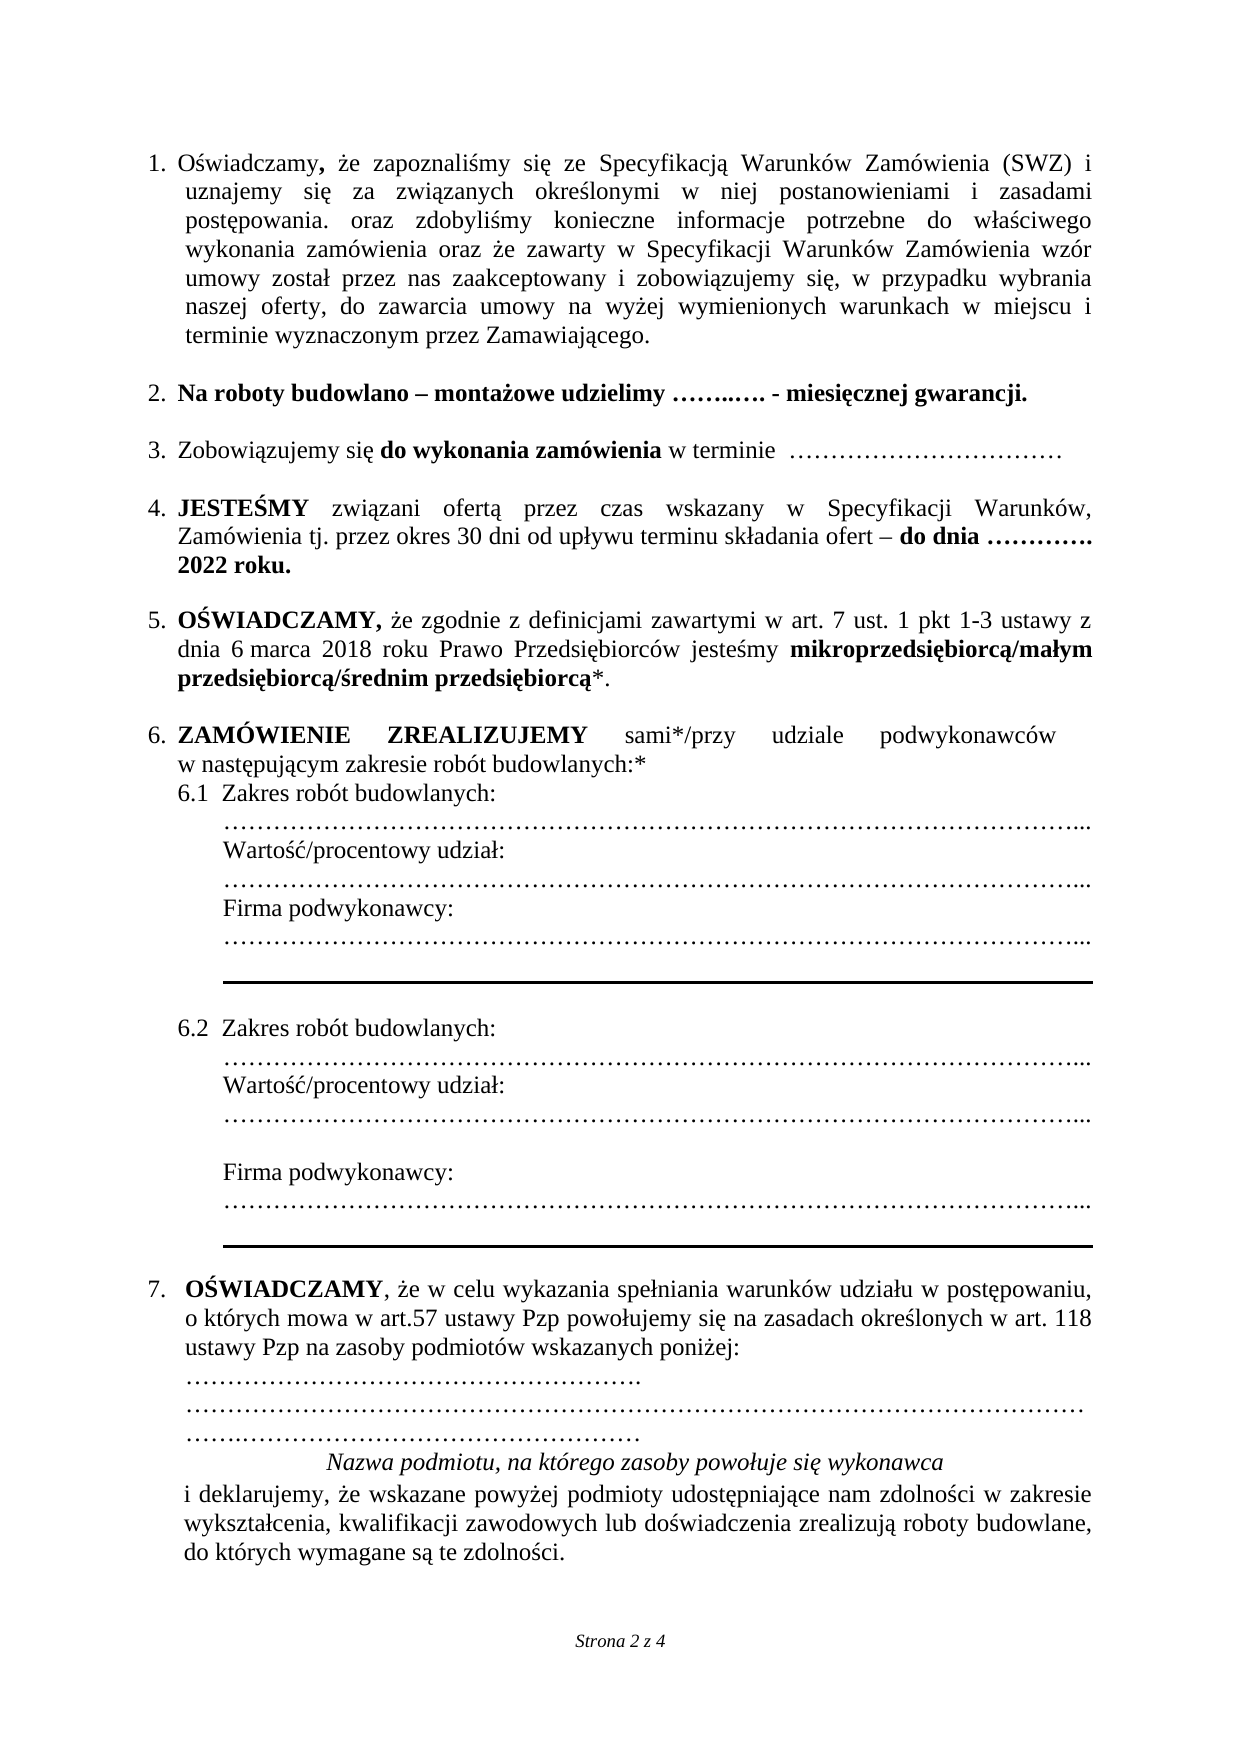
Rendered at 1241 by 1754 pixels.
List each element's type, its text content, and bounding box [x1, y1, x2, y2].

list …………………………………………………………………………………………... [223, 1099, 1093, 1128]
list …………………………………………………………………………………………... [223, 921, 1093, 950]
list …………………………………………………………………………………………... [223, 864, 1093, 893]
list ……………………………………………….…………………………………………………………………………………………………….………………………………………… [185, 1361, 1093, 1447]
list Nazwa podmiotu, na którego zasoby powołuje się wykonawca [177, 1447, 1093, 1476]
list Na roboty budowlano – montażowe udzielimy ……..…. - miesięcznej gwarancji. [148, 378, 1093, 406]
list Zobowiązujemy się do wykonania zamówienia w terminie …………………………… [148, 435, 1093, 464]
list Oświadczamy, że zapoznaliśmy się ze Specyfikacją Warunków Zamówienia (SWZ) i uznajemy się za związanych określonymi w niej postanowieniami i zasadami postępowania. oraz zdobyliśmy konieczne informacje potrzebne do właściwego wykonania zamówienia oraz że zawarty w Specyfikacji Warunków Zamówienia wzór umowy został przez nas zaakceptowany i zobowiązujemy się, w przypadku wybrania naszej oferty, do zawarcia umowy na wyżej wymienionych warunkach w miejscu i terminie wyznaczonym przez Zamawiającego. [148, 148, 1093, 349]
list …………………………………………………………………………………………... [223, 1185, 1093, 1214]
list JESTEŚMY związani ofertą przez czas wskazany w Specyfikacji Warunków, Zamówienia tj. przez okres 30 dni od upływu terminu składania ofert – do dnia …………. 2022 roku. [148, 493, 1093, 579]
list i deklarujemy, że wskazane powyżej podmioty udostępniające nam zdolności w zakresie wykształcenia, kwalifikacji zawodowych lub doświadczenia zrealizują roboty budowlane, do których wymagane są te zdolności. [183, 1479, 1093, 1566]
list Firma podwykonawcy: [223, 1157, 1093, 1185]
list Zakres robót budowlanych: [177, 778, 1093, 806]
list Zakres robót budowlanych: [177, 1013, 1093, 1042]
list ZAMÓWIENIE ZREALIZUJEMY sami*/przy udziale podwykonawców w następującym zakresie robót budowlanych:* [148, 720, 1093, 778]
list …………………………………………………………………………………………... [223, 806, 1093, 835]
list …………………………………………………………………………………………... [223, 1042, 1093, 1070]
list OŚWIADCZAMY, że w celu wykazania spełniania warunków udziału w postępowaniu, o których mowa w art.57 ustawy Pzp powołujemy się na zasadach określonych w art. 118 ustawy Pzp na zasoby podmiotów wskazanych poniżej: [147, 1274, 1093, 1361]
list Wartość/procentowy udział: [223, 1070, 1093, 1099]
list Wartość/procentowy udział: [223, 835, 1093, 864]
list Firma podwykonawcy: [223, 893, 1093, 921]
list OŚWIADCZAMY, że zgodnie z definicjami zawartymi w art. 7 ust. 1 pkt 1-3 ustawy z dnia 6 marca 2018 roku Prawo Przedsiębiorców jesteśmy mikroprzedsiębiorcą/małym przedsiębiorcą/średnim przedsiębiorcą*. [148, 605, 1093, 691]
